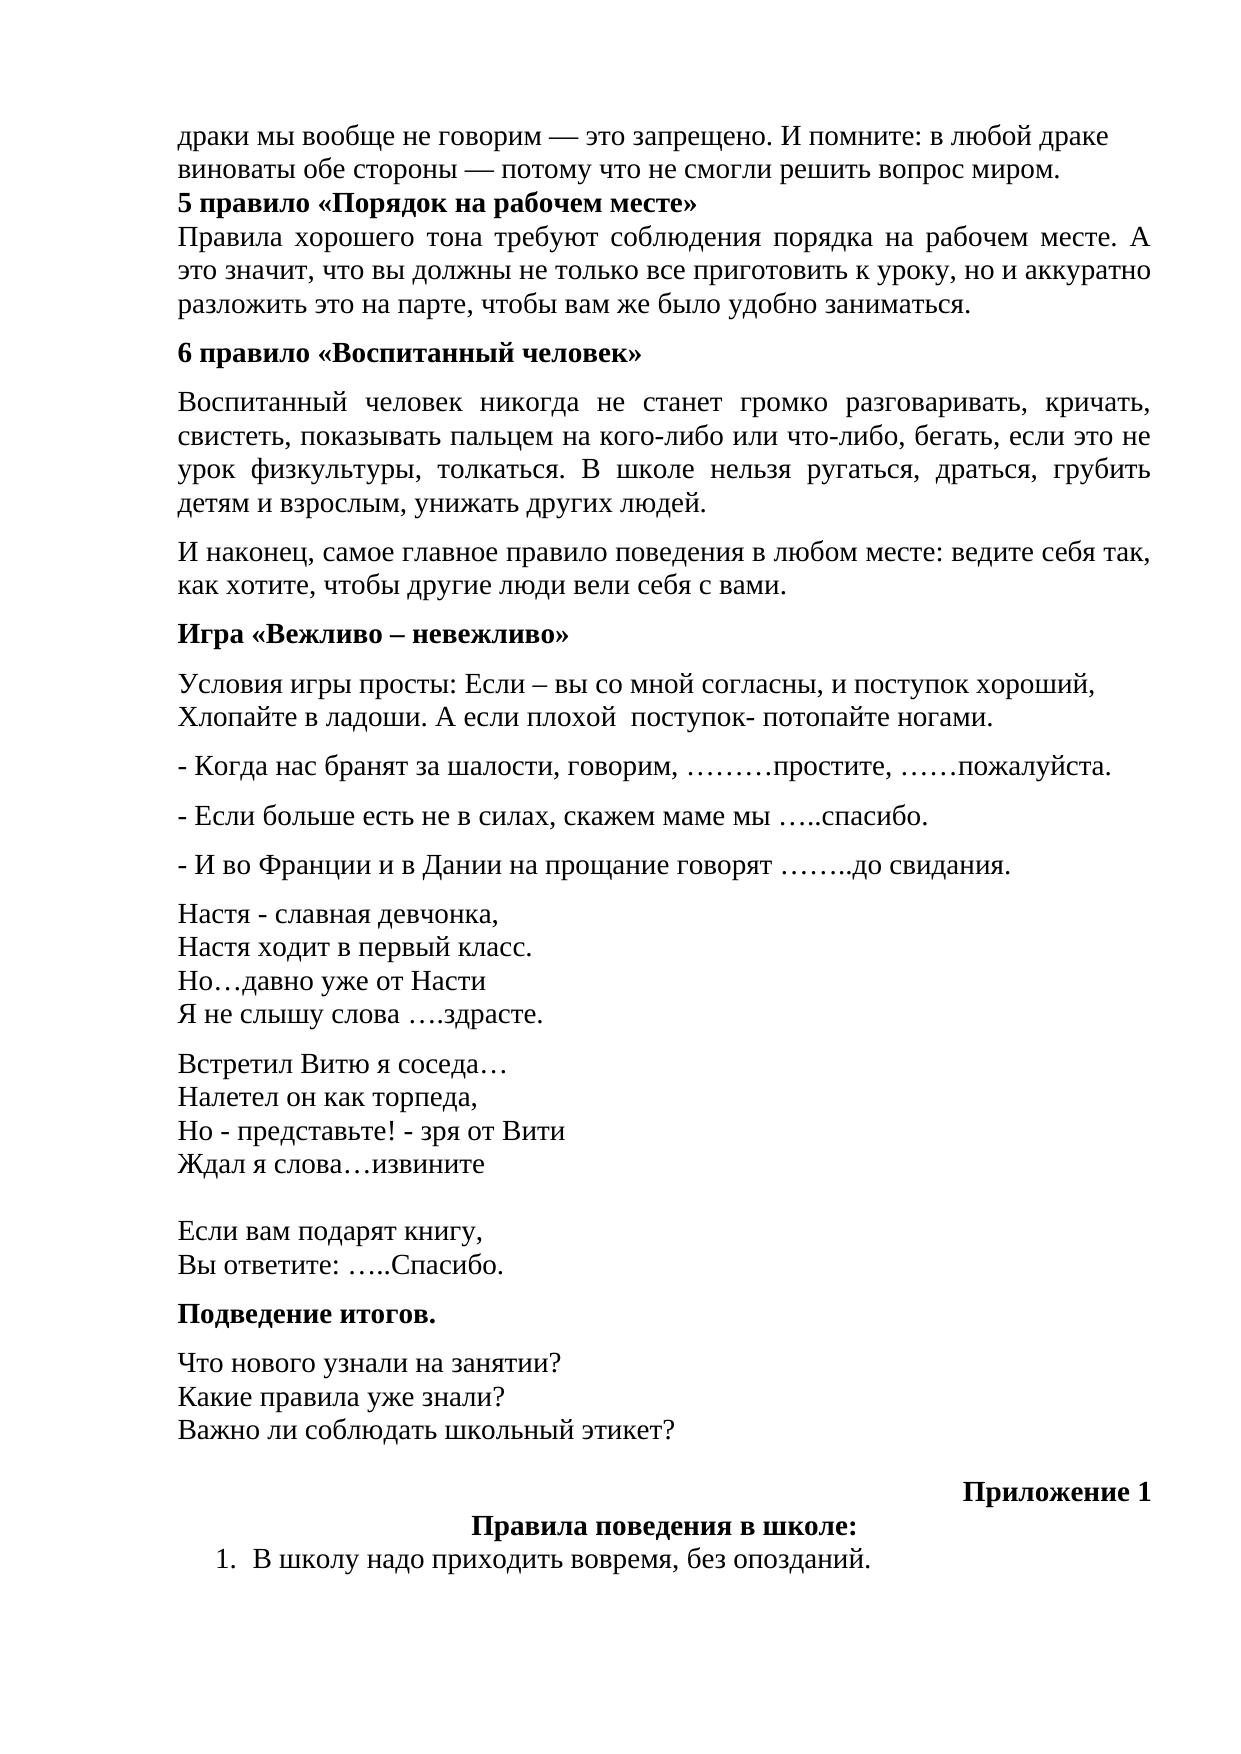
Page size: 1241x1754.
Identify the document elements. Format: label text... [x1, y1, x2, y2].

text 5 правило «Порядок на рабочем месте» [177, 185, 1152, 219]
text - И во Франции и в Дании на прощание говорят ……..до свидания. [177, 847, 1152, 880]
text Если вам подарят книгу, [177, 1180, 1152, 1247]
text Правила поведения в школе: [177, 1508, 1152, 1541]
text 6 правило «Воспитанный человек» [177, 335, 1152, 368]
text И наконец, самое главное правило поведения в любом месте: ведите себя так, как хотите, чтобы другие люди вели себя с вами. [177, 534, 1152, 601]
text Приложение 1 [177, 1474, 1152, 1508]
text Подведение итогов. [177, 1296, 1152, 1330]
text Условия игры просты: Если – вы со мной согласны, и поступок хороший, Хлопайте в ладоши. А если плохой поступок- потопайте ногами. [177, 666, 1152, 733]
text Вы ответите: …..Спасибо. [177, 1247, 1152, 1281]
text Правила хорошего тона требуют соблюдения порядка на рабочем месте. А это значит, что вы должны не только все приготовить к уроку, но и аккуратно разложить это на парте, чтобы вам же было удобно заниматься. [177, 219, 1152, 319]
list В школу надо приходить вовремя, без опозданий. [215, 1541, 1152, 1575]
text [177, 118, 1152, 185]
text Но - представьте! - зря от Вити Ждал я слова…извините [177, 1113, 1152, 1180]
text Игра «Вежливо – невежливо» [177, 617, 1152, 650]
text Какие правила уже знали? [177, 1379, 1152, 1412]
text Встретил Витю я соседа… [177, 1046, 1152, 1079]
text Что нового узнали на занятии? [177, 1345, 1152, 1379]
text Налетел он как торпеда, [177, 1079, 1152, 1113]
text - Когда нас бранят за шалости, говорим, ………простите, ……пожалуйста. [177, 748, 1152, 782]
text - Если больше есть не в силах, скажем маме мы …..спасибо. [177, 798, 1152, 831]
text Важно ли соблюдать школьный этикет? [177, 1412, 1152, 1446]
text Воспитанный человек никогда не станет громко разговаривать, кричать, свистеть, показывать пальцем на кого-либо или что-либо, бегать, если это не урок физкультуры, толкаться. В школе нельзя ругаться, драться, грубить детям и взрослым, унижать других людей. [177, 384, 1152, 518]
text Настя - славная девчонка, Настя ходит в первый класс. Но…давно уже от Насти Я не слышу слова ….здрасте. [177, 896, 1152, 1030]
